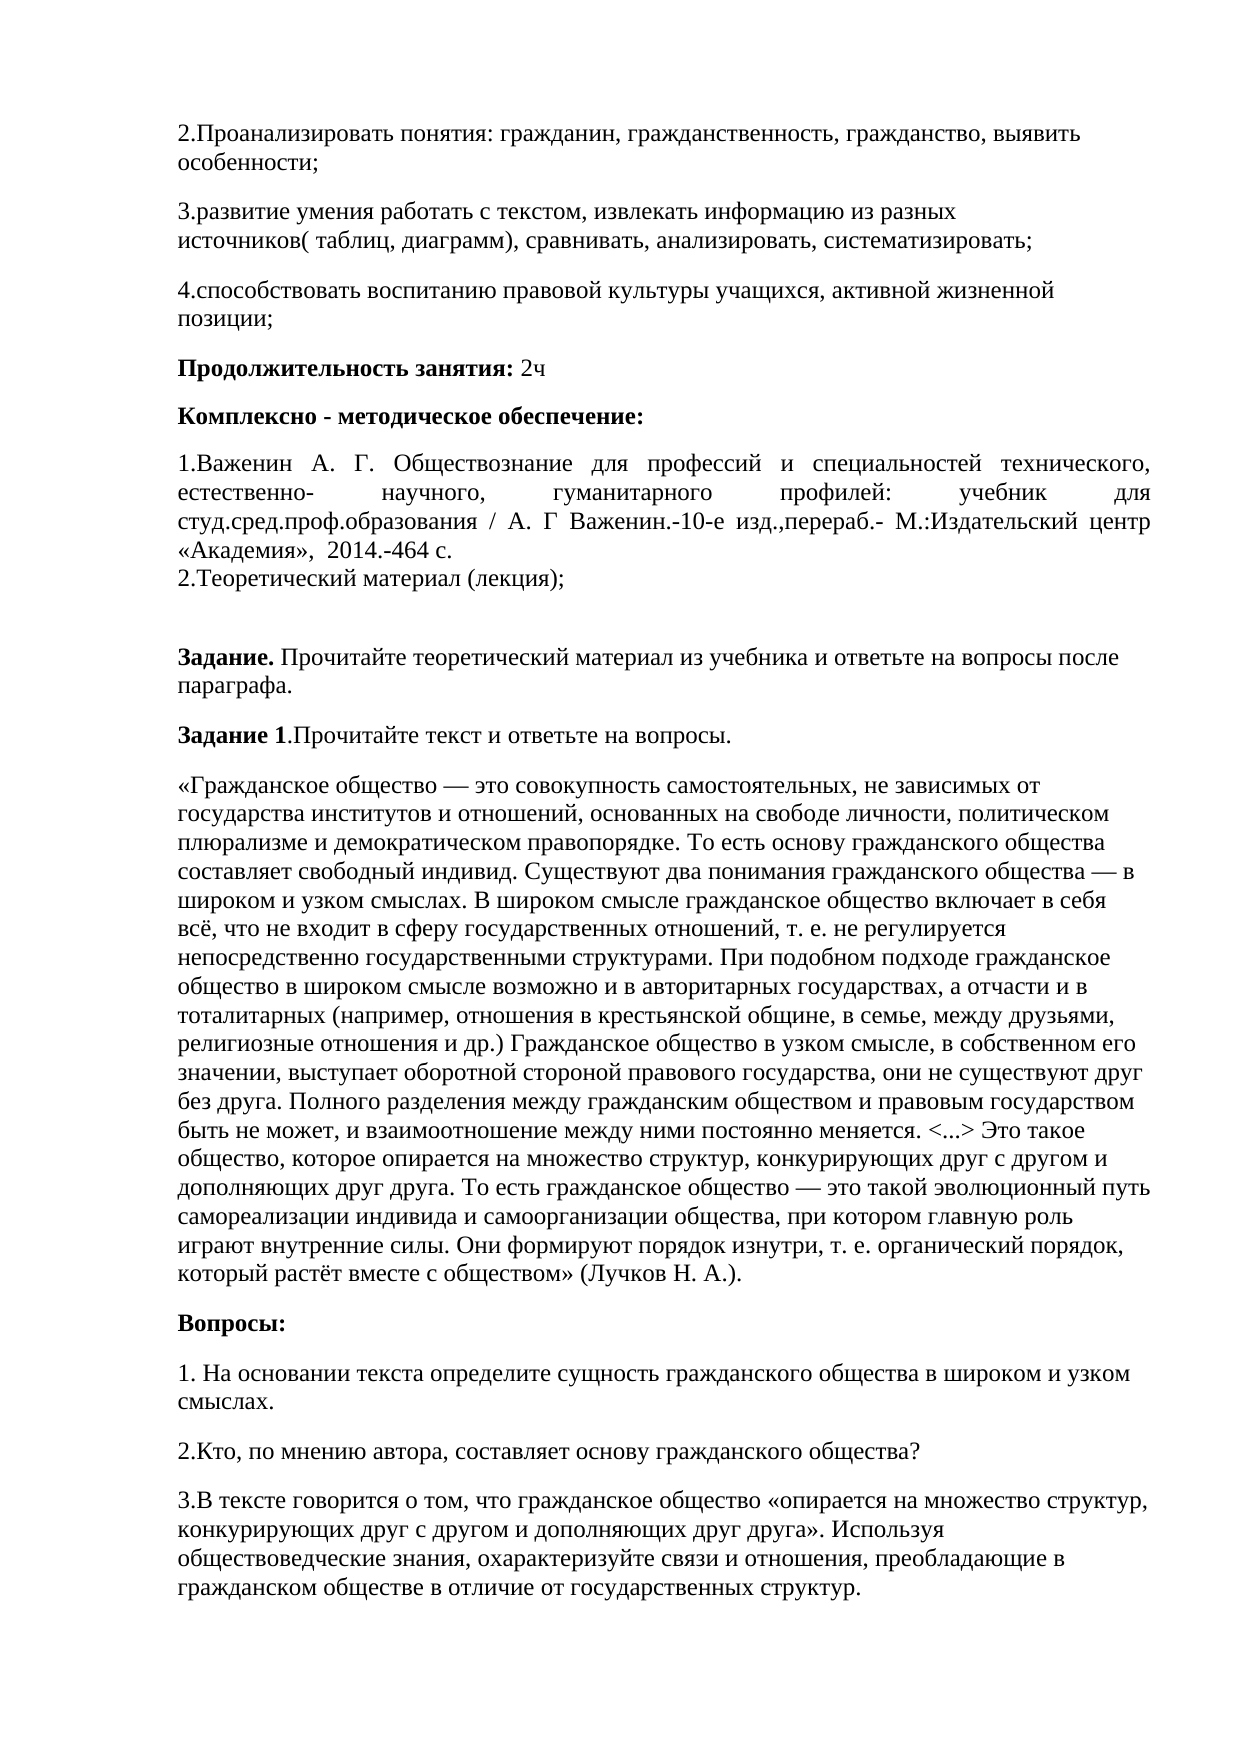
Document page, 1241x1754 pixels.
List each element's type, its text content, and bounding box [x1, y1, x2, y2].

text Комплексно - методическое обеспечение: [177, 401, 1152, 429]
text 1. На основании текста определите сущность гражданского общества в широком и узком смыслах. [177, 1358, 1152, 1415]
text Вопросы: [177, 1308, 1152, 1337]
text 1.Важенин А. Г. Обществознание для профессий и специальностей технического, естественно- научного, гуманитарного профилей: учебник для студ.сред.проф.образования / А. Г Важенин.-10-е изд.,перераб.- М.:Издательский центр «Академия», 2014.-464 с. [177, 448, 1152, 563]
text 3.В тексте говорится о том, что гражданское общество «опирается на множество структур, конкурирующих друг с другом и дополняющих друг друга». Используя обществоведческие знания, охарактеризуйте связи и отношения, преобладающие в гражданском обществе в отличие от государственных структур. [177, 1486, 1152, 1601]
text 2.Проанализировать понятия: гражданин, гражданственность, гражданство, выявить особенности; [177, 118, 1152, 176]
text 2.Кто, по мнению автора, составляет основу гражданского общества? [177, 1436, 1152, 1465]
text Задание 1.Прочитайте текст и ответьте на вопросы. [177, 720, 1152, 749]
text Продолжительность занятия: 2ч [177, 353, 1152, 382]
text Задание. Прочитайте теоретический материал из учебника и ответьте на вопросы после параграфа. [177, 642, 1152, 699]
text 3.развитие умения работать с текстом, извлекать информацию из разных источников( таблиц, диаграмм), сравнивать, анализировать, систематизировать; [177, 196, 1152, 254]
text 4.способствовать воспитанию правовой культуры учащихся, активной жизненной позиции; [177, 275, 1152, 332]
text 2.Теоретический материал (лекция); [177, 563, 1152, 592]
text «Гражданское общество — это совокупность самостоятельных, не зависимых от государства институтов и отношений, основанных на свободе личности, политическом плюрализме и демократическом правопорядке. То есть основу гражданского общества составляет свободный индивид. Существуют два понимания гражданского общества — в широком и узком смыслах. В широком смысле гражданское общество включает в себя всё, что не входит в сферу государственных отношений, т. е. не регулируется непосредственно государственными структурами. При подобном подходе гражданское общество в широком смысле возможно и в авторитарных государствах, а отчасти и в тоталитарных (например, отношения в крестьянской общине, в семье, между друзьями, религиозные отношения и др.) Гражданское общество в узком смысле, в собственном его значении, выступает оборотной стороной правового государства, они не существуют друг без друга. Полного разделения между гражданским обществом и правовым государством быть не может, и взаимоотношение между ними постоянно меняется. <...> Это такое общество, которое опирается на множество структур, конкурирующих друг с другом и дополняющих друг друга. То есть гражданское общество — это такой эволюционный путь самореализации индивида и самоорганизации общества, при котором главную роль играют внутренние силы. Они формируют порядок изнутри, т. е. органический порядок, который растёт вместе с обществом» (Лучков Н. А.). [177, 770, 1152, 1287]
